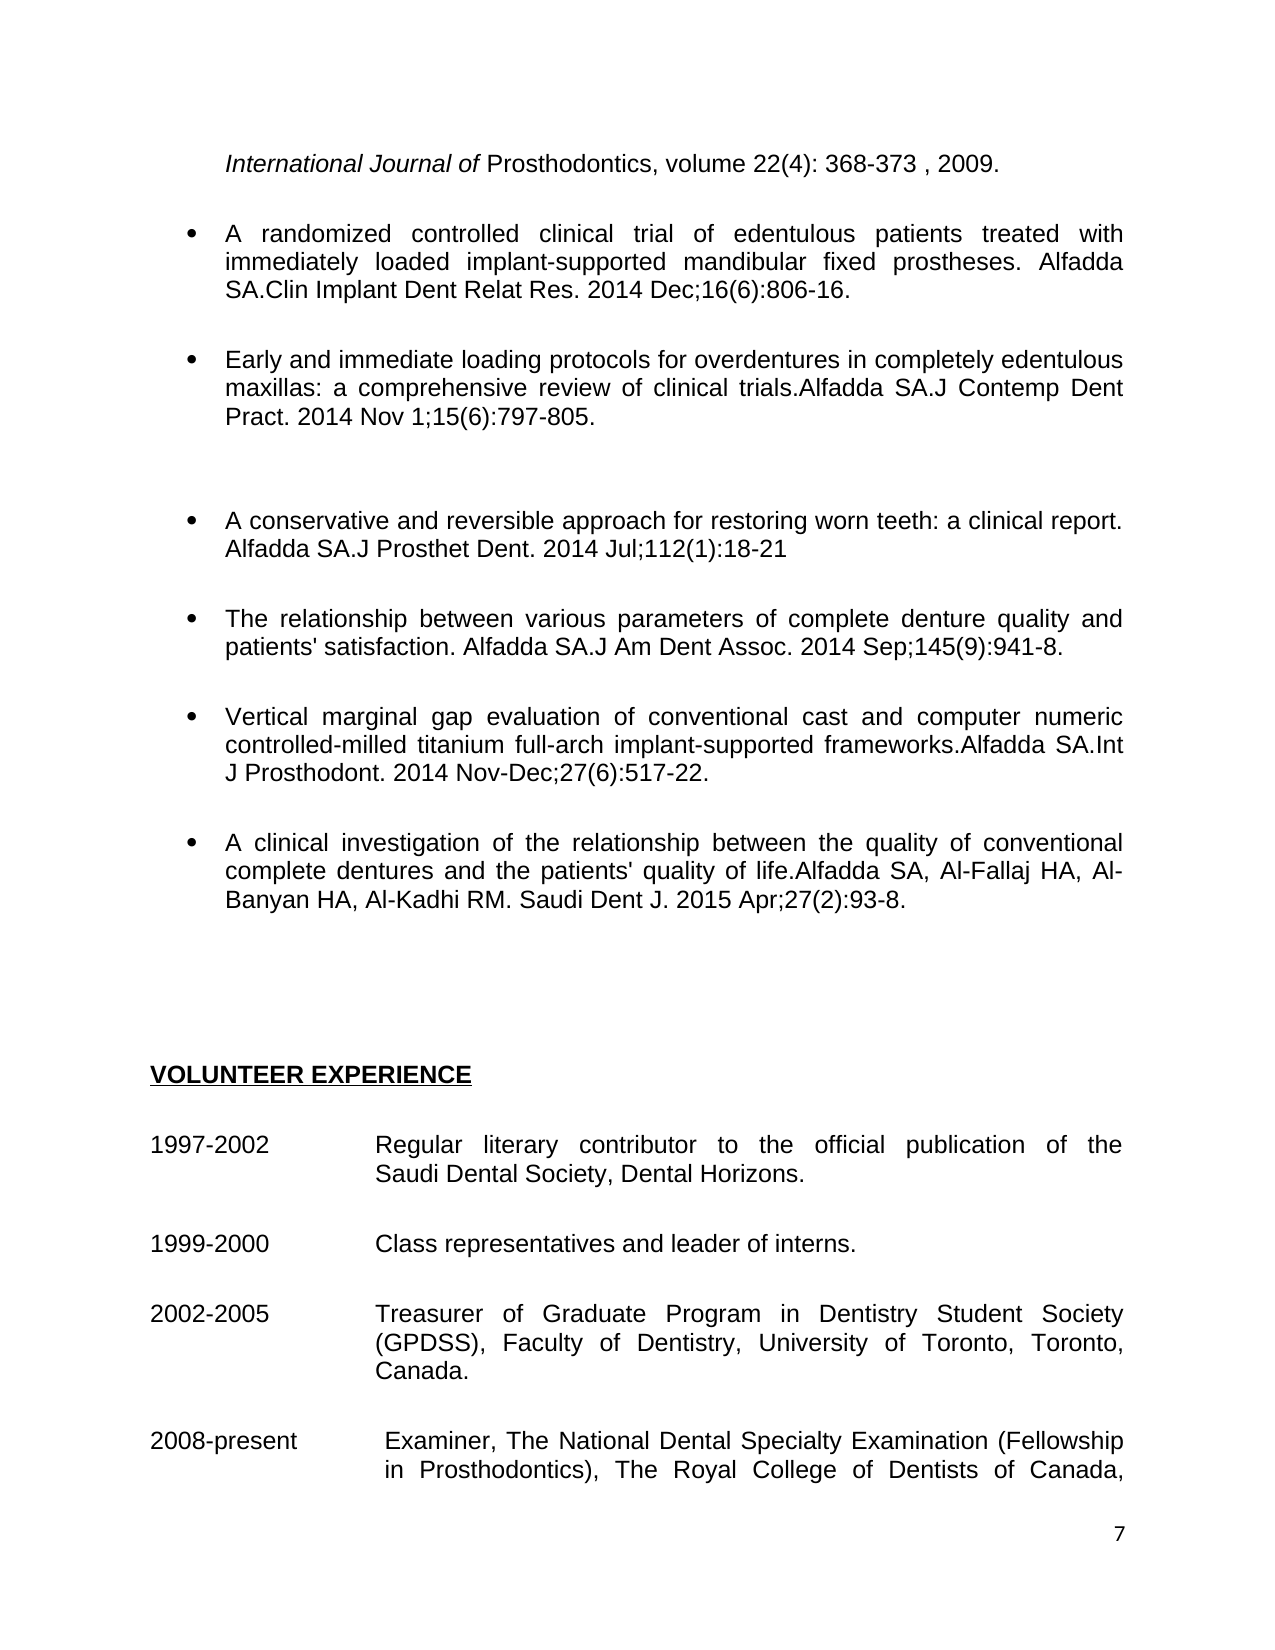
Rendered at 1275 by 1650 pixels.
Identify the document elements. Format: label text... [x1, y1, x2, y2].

text 1997-2002 Regular literary contributor to the official publication of the Saudi Dental Society, Dental Horizons. [150, 1130, 1125, 1187]
text 2002-2005 Treasurer of Graduate Program in Dentistry Student Society (GPDSS), Faculty of Dentistry, University of Toronto, Toronto, Canada. [150, 1299, 1125, 1385]
list Vertical marginal gap evaluation of conventional cast and computer numeric controlled-milled titanium full-arch implant-supported frameworks.Alfadda SA.Int J Prosthodont. 2014 Nov-Dec;27(6):517-22. [187, 702, 1125, 787]
list A conservative and reversible approach for restoring worn teeth: a clinical report. Alfadda SA.J Prosthet Dent. 2014 Jul;112(1):18-21 [187, 507, 1125, 563]
list A clinical investigation of the relationship between the quality of conventional complete dentures and the patients' quality of life.Alfadda SA, Al-Fallaj HA, Al-Banyan HA, Al-Kadhi RM. Saudi Dent J. 2015 Apr;27(2):93-8. [187, 828, 1125, 914]
list Early and immediate loading protocols for overdentures in completely edentulous maxillas: a comprehensive review of clinical trials.Alfadda SA.J Contemp Dent Pract. 2014 Nov 1;15(6):797-805. [187, 346, 1125, 431]
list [187, 150, 1125, 178]
text 1999-2000 Class representatives and leader of interns. [150, 1229, 1125, 1257]
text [150, 1426, 1125, 1484]
text VOLUNTEER EXPERIENCE [150, 1060, 1125, 1089]
list A randomized controlled clinical trial of edentulous patients treated with immediately loaded implant-supported mandibular fixed prostheses. Alfadda SA.Clin Implant Dent Relat Res. 2014 Dec;16(6):806-16. [187, 219, 1125, 305]
list The relationship between various parameters of complete denture quality and patients' satisfaction. Alfadda SA.J Am Dent Assoc. 2014 Sep;145(9):941-8. [187, 604, 1125, 661]
